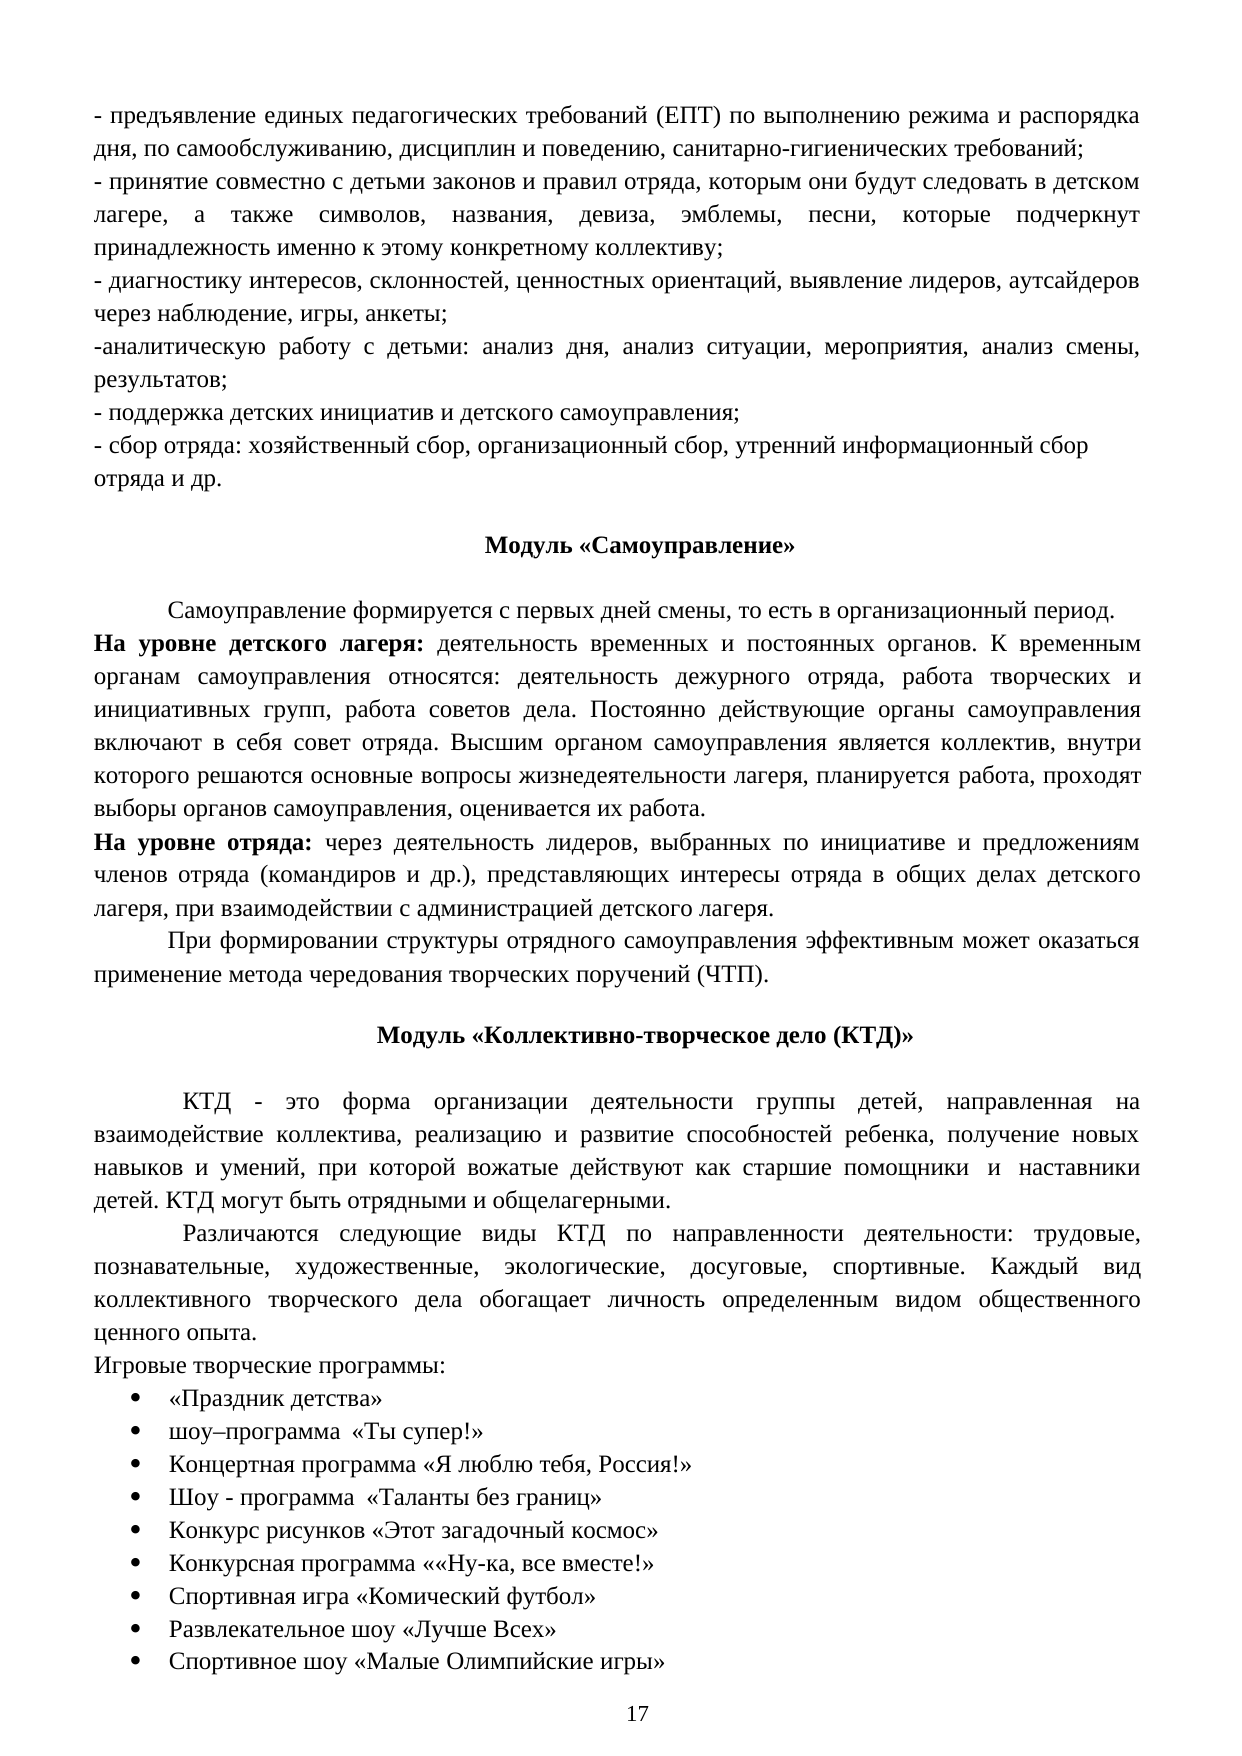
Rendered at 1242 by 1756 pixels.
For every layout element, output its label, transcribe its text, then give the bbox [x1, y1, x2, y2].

list Спортивное шоу «Малые Олимпийские игры» [131, 1646, 1194, 1675]
list Развлекательное шоу «Лучше Всех» [131, 1614, 1194, 1642]
text КТД - это форма организации деятельности группы детей, направленная на взаимодействие коллектива, реализацию и развитие способностей ребенка, получение новых навыков и умений, при которой вожатые действуют как старшие помощники и наставники детей. КТД могут быть отрядными и общелагерными. [94, 1086, 1140, 1214]
list шоу–программа «Ты супер!» [131, 1416, 1194, 1445]
list «Праздник детства» [131, 1383, 1194, 1412]
list сбор отряда: хозяйственный сбор, организационный сбор, утренний информационный сбор отряда и др. [94, 430, 1089, 492]
subtitle Модуль «Коллективно-творческое дело (КТД)» [196, 1020, 1094, 1049]
text На уровне отряда: через деятельность лидеров, выбранных по инициативе и предложениям членов отряда (командиров и др.), представляющих интересы отряда в общих делах детского лагеря, при взаимодействии с администрацией детского лагеря. [94, 827, 1141, 921]
text -аналитическую работу с детьми: анализ дня, анализ ситуации, мероприятия, анализ смены, результатов; [94, 331, 1140, 393]
text Различаются следующие виды КТД по направленности деятельности: трудовые, познавательные, художественные, экологические, досуговые, спортивные. Каждый вид коллективного творческого дела обогащает личность определенным видом общественного ценного опыта. [94, 1218, 1141, 1346]
text Самоуправление формируется с первых дней смены, то есть в организационный период. [167, 595, 1194, 624]
list поддержка детских инициатив и детского самоуправления; [93, 397, 1194, 426]
list принятие совместно с детьми законов и правил отряда, которым они будут следовать в детском лагере, а также символов, названия, девиза, эмблемы, песни, которые подчеркнут принадлежность именно к этому конкретному коллективу; [94, 166, 1140, 261]
list диагностику интересов, склонностей, ценностных ориентаций, выявление лидеров, аутсайдеров через наблюдение, игры, анкеты; [94, 265, 1141, 327]
list Концертная программа «Я люблю тебя, Россия!» [131, 1449, 1194, 1478]
subtitle Модуль «Самоуправление» [196, 530, 1084, 558]
list предъявление единых педагогических требований (ЕПТ) по выполнению режима и распорядка дня, по самообслуживанию, дисциплин и поведению, санитарно-гигиенических требований; [94, 100, 1140, 162]
list Шоу - программа «Таланты без границ» [131, 1482, 1194, 1511]
list Конкурсная программа ««Ну-ка, все вместе!» [131, 1548, 1194, 1577]
text На уровне детского лагеря: деятельность временных и постоянных органов. К временным органам самоуправления относятся: деятельность дежурного отряда, работа творческих и инициативных групп, работа советов дела. Постоянно действующие органы самоуправления включают в себя совет отряда. Высшим органом самоуправления является коллектив, внутри которого решаются основные вопросы жизнедеятельности лагеря, планируется работа, проходят выборы органов самоуправления, оценивается их работа. [93, 628, 1142, 822]
text Игровые творческие программы: [94, 1350, 1194, 1379]
list Спортивная игра «Комический футбол» [131, 1581, 1194, 1609]
list Конкурс рисунков «Этот загадочный космос» [131, 1515, 1194, 1543]
text При формировании структуры отрядного самоуправления эффективным может оказаться применение метода чередования творческих поручений (ЧТП). [94, 926, 1140, 987]
